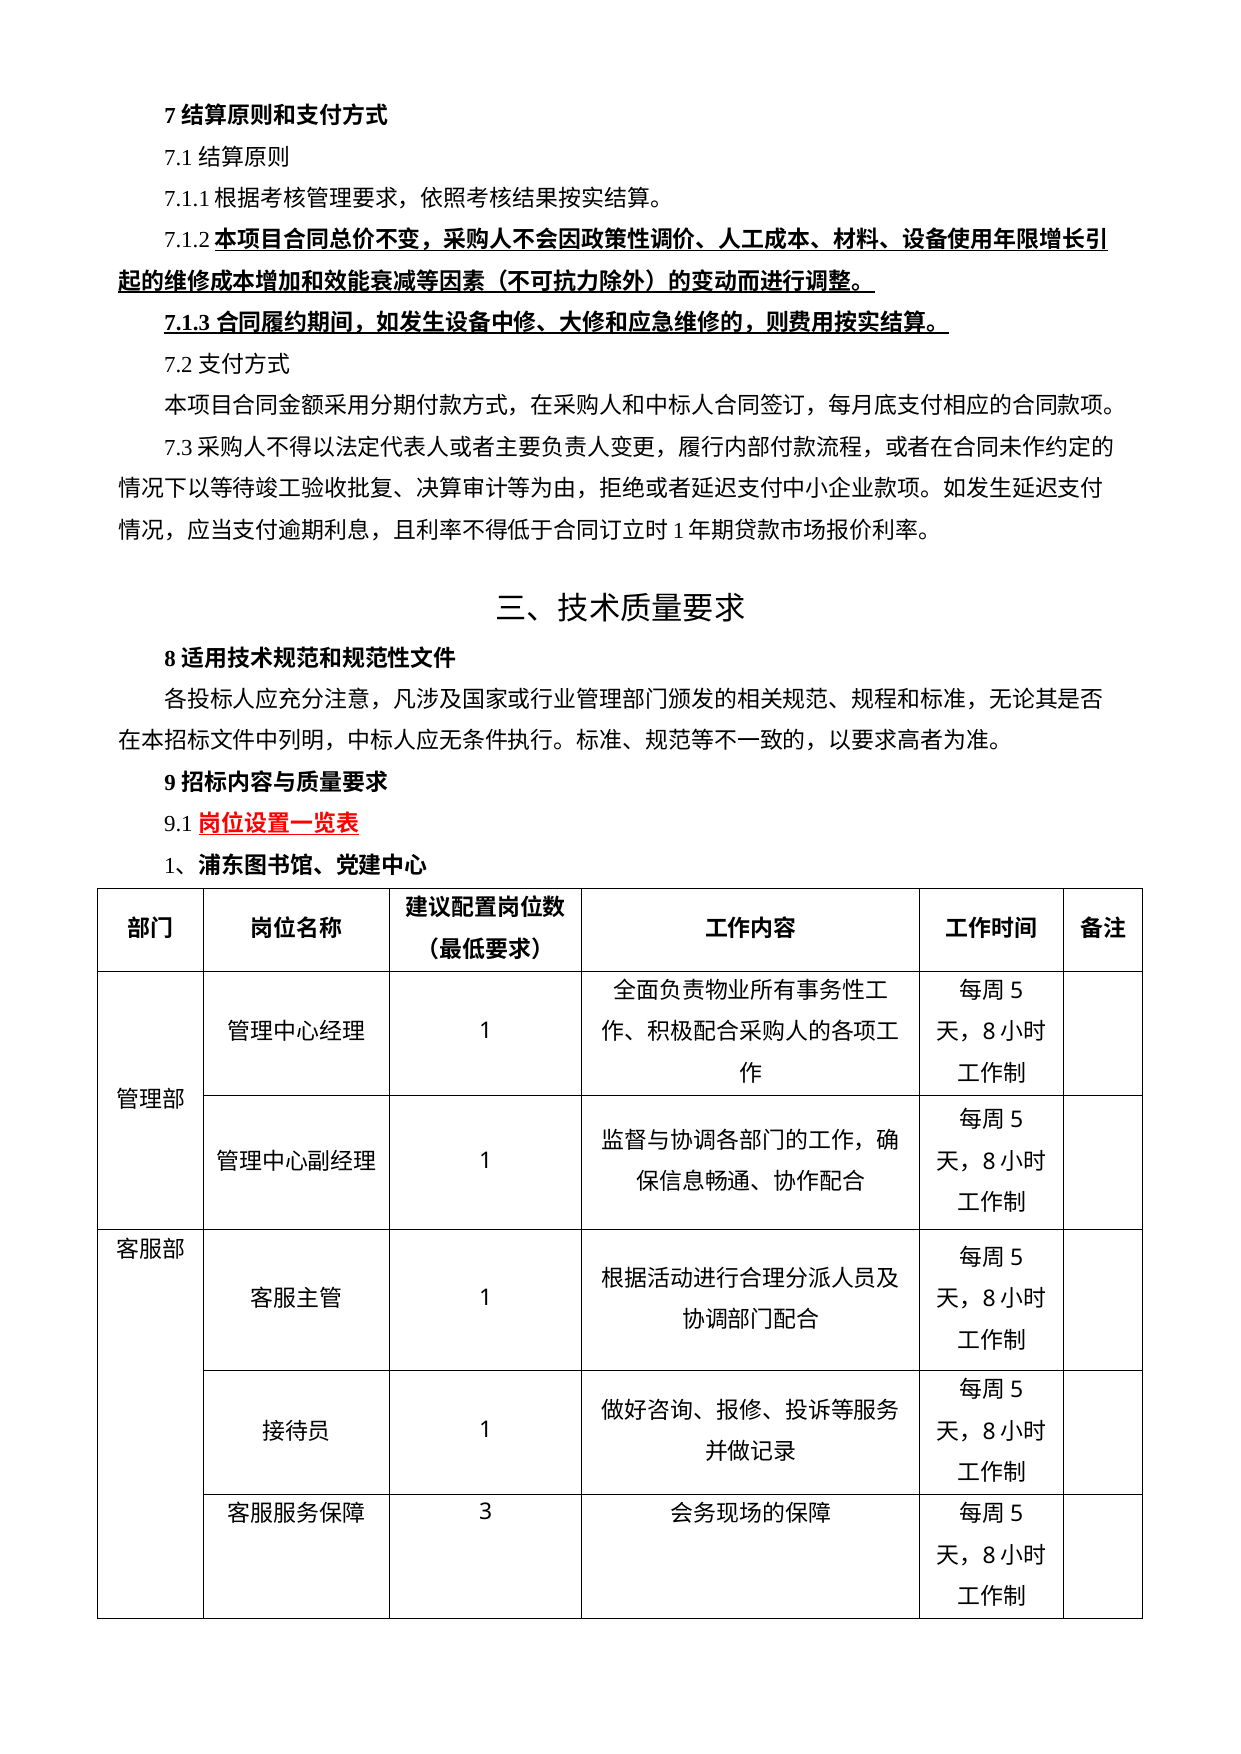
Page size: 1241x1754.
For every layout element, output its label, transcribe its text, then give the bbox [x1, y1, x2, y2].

table_cell 做好咨询、报修、投诉等服务并做记录 [582, 1371, 919, 1494]
table_cell 1 [390, 1096, 581, 1229]
table_cell 客服部 [98, 1230, 203, 1618]
table_header 建议配置岗位数（最低要求） [390, 889, 581, 971]
text 7.1.1根据考核管理要求，依照考核结果按实结算。 [118, 180, 1122, 213]
text 9 招标内容与质量要求 [118, 764, 1122, 797]
table_cell [1064, 972, 1142, 1094]
table_header 工作内容 [582, 889, 919, 971]
table_cell 管理中心副经理 [204, 1096, 389, 1229]
table_cell 1 [390, 972, 581, 1094]
table_header 岗位名称 [204, 889, 389, 971]
table_header 备注 [1064, 889, 1142, 971]
table_cell [1064, 1495, 1142, 1618]
text 7.1.3 合同履约期间，如发生设备中修、大修和应急维修的，则费用按实结算。 [118, 304, 1122, 337]
text 7.3采购人不得以法定代表人或者主要负责人变更，履行内部付款流程，或者在合同未作约定的情况下以等待竣工验收批复、决算审计等为由，拒绝或者延迟支付中小企业款项。如发生延迟支付情况，应当支付逾期利息，且利率不得低于合同订立时1年期贷款市场报价利率。 [118, 429, 1122, 545]
text 8 适用技术规范和规范性文件 [118, 639, 1122, 673]
table_cell 每周5天，8小时工作制 [920, 1096, 1063, 1229]
text 7.1.2本项目合同总价不变，采购人不会因政策性调价、人工成本、材料、设备使用年限增长引起的维修成本增加和效能衰减等因素（不可抗力除外）的变动而进行调整。 [118, 221, 1122, 296]
table_cell 会务现场的保障 [582, 1495, 919, 1618]
table_header 部门 [98, 889, 203, 971]
table_cell 每周5天，8小时工作制 [920, 1495, 1063, 1618]
table_cell 全面负责物业所有事务性工作、积极配合采购人的各项工作 [582, 972, 919, 1094]
table_cell 1 [390, 1230, 581, 1370]
table_header 工作时间 [920, 889, 1063, 971]
table_cell 客服主管 [204, 1230, 389, 1370]
text 本项目合同金额采用分期付款方式，在采购人和中标人合同签订，每月底支付相应的合同款项。 [118, 387, 1122, 420]
text 9.1 岗位设置一览表 [118, 805, 1122, 838]
table_cell 客服服务保障 [204, 1495, 389, 1618]
text 各投标人应充分注意，凡涉及国家或行业管理部门颁发的相关规范、规程和标准，无论其是否在本招标文件中列明，中标人应无条件执行。标准、规范等不一致的，以要求高者为准。 [118, 681, 1122, 756]
table_cell 每周5天，8小时工作制 [920, 1371, 1063, 1494]
table_cell [1064, 1371, 1142, 1494]
text 三、技术质量要求 [118, 583, 1122, 628]
table_cell 3 [390, 1495, 581, 1618]
table_cell 每周5天，8小时工作制 [920, 972, 1063, 1094]
text 7.2 支付方式 [118, 346, 1122, 379]
table_cell [1064, 1096, 1142, 1229]
table_cell 接待员 [204, 1371, 389, 1494]
table_cell 1 [390, 1371, 581, 1494]
table_cell 根据活动进行合理分派人员及协调部门配合 [582, 1230, 919, 1370]
table_cell 监督与协调各部门的工作，确保信息畅通、协作配合 [582, 1096, 919, 1229]
table_cell 每周5天，8小时工作制 [920, 1230, 1063, 1370]
text 1、浦东图书馆、党建中心 [118, 847, 1122, 880]
text 7 结算原则和支付方式 [118, 97, 1122, 130]
table_cell 管理中心经理 [204, 972, 389, 1094]
text 7.1 结算原则 [118, 138, 1122, 172]
table_cell [1064, 1230, 1142, 1370]
table_cell 管理部 [98, 972, 203, 1229]
